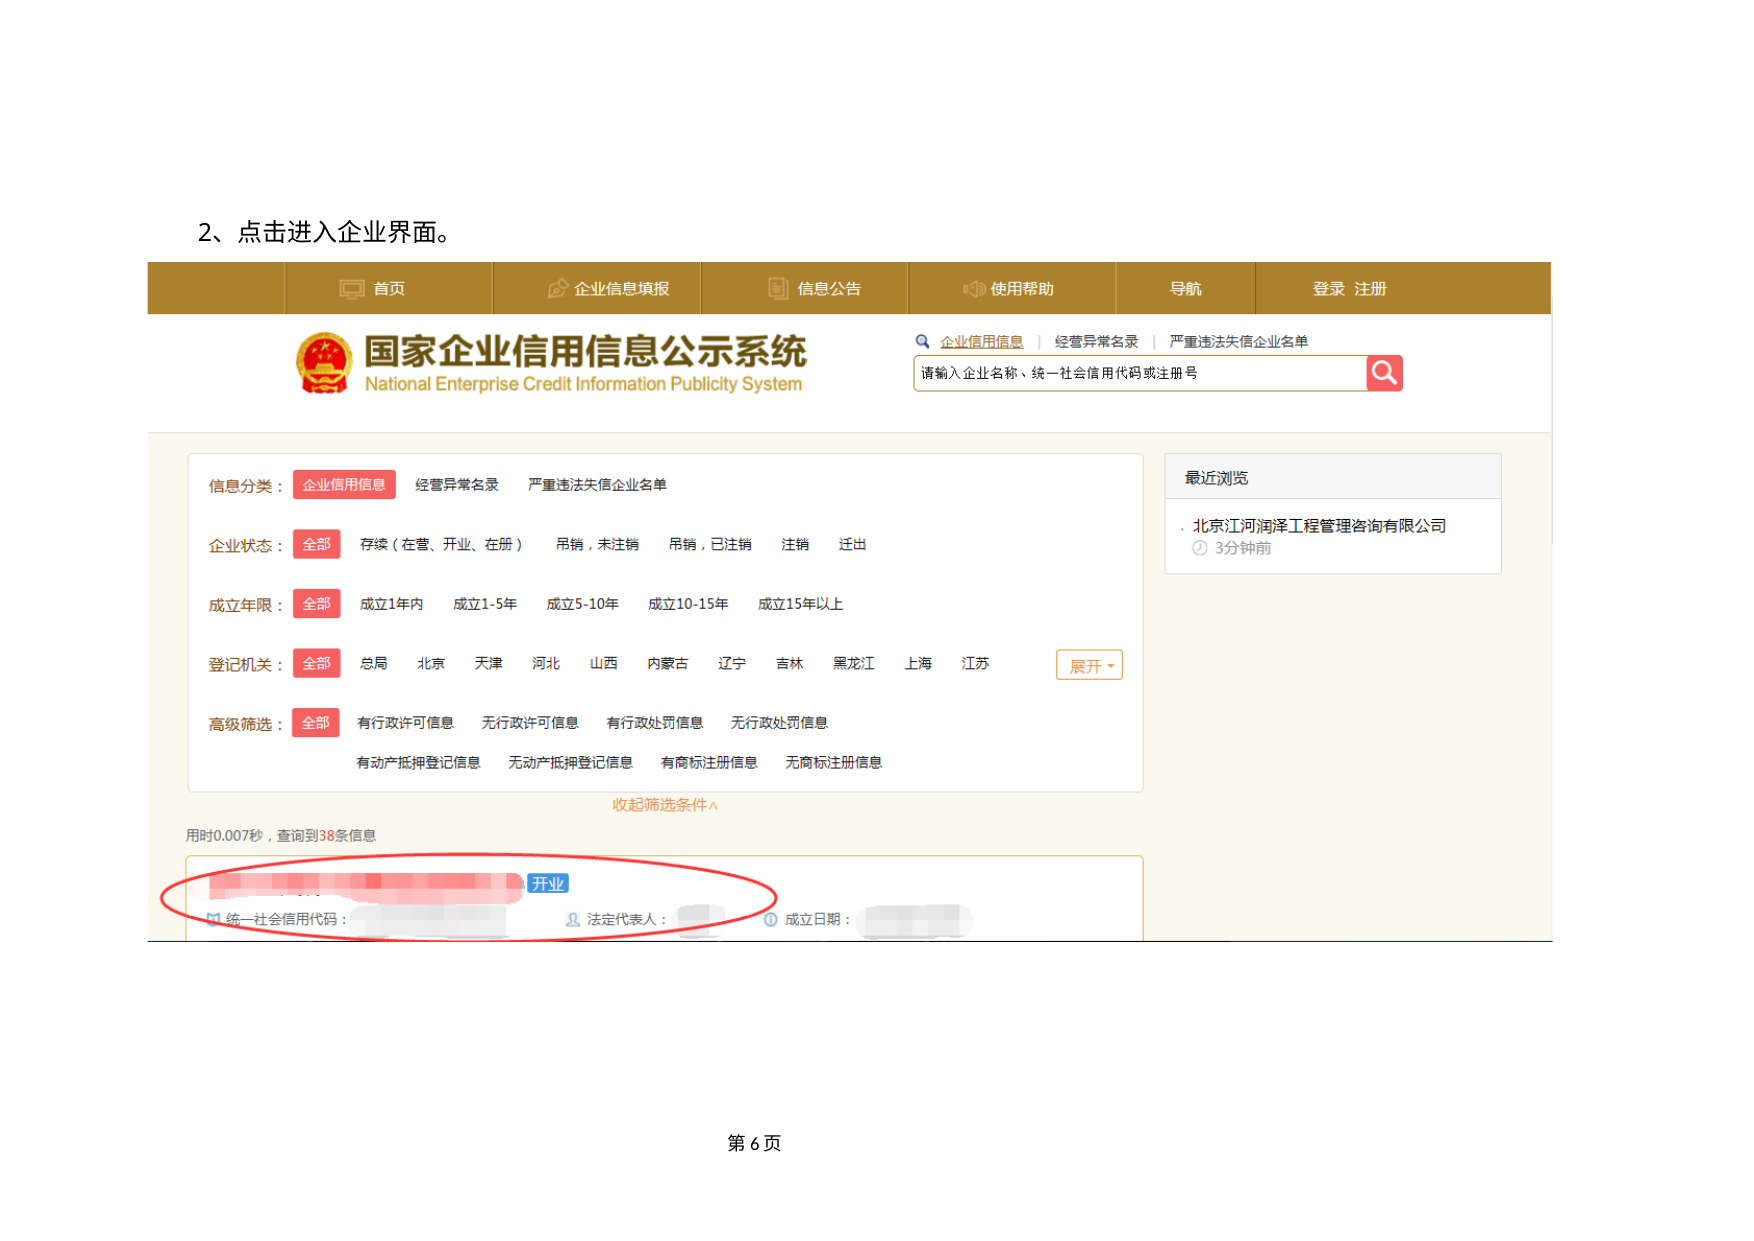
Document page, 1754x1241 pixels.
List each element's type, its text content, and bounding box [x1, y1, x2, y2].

text 2、点击进入企业界面。 [148, 198, 1606, 263]
picture [147, 262, 1553, 942]
